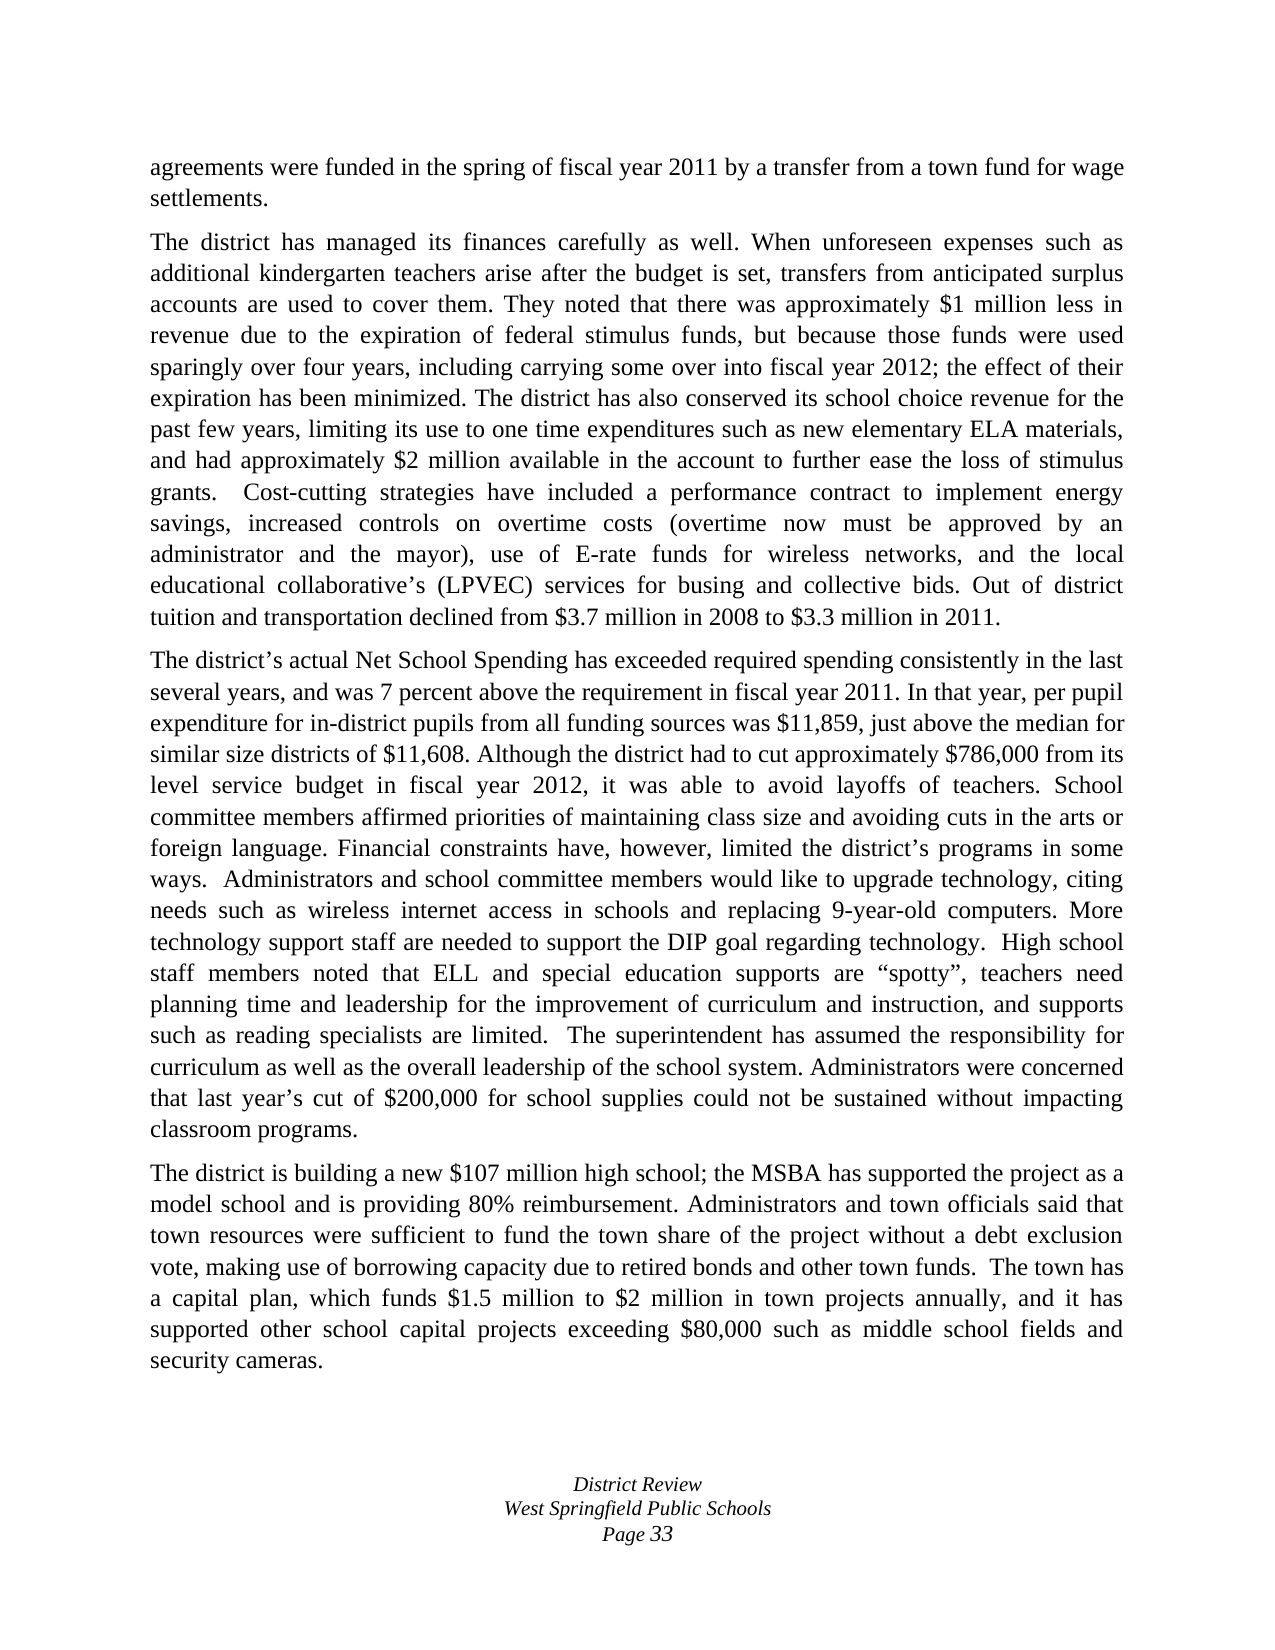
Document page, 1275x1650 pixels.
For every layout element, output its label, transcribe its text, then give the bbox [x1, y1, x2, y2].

text The district has managed its finances carefully as well. When unforeseen expenses such as additional kindergarten teachers arise after the budget is set, transfers from anticipated surplus accounts are used to cover them. They noted that there was approximately $1 million less in revenue due to the expiration of federal stimulus funds, but because those funds were used sparingly over four years, including carrying some over into fiscal year 2012; the effect of their expiration has been minimized. The district has also conserved its school choice revenue for the past few years, limiting its use to one time expenditures such as new elementary ELA materials, and had approximately $2 million available in the account to further ease the loss of stimulus grants. Cost-cutting strategies have included a performance contract to implement energy savings, increased controls on overtime costs (overtime now must be approved by an administrator and the mayor), use of E-rate funds for wireless networks, and the local educational collaborative’s (LPVEC) services for busing and collective bids. Out of district tuition and transportation declined from $3.7 million in 2008 to $3.3 million in 2011. [150, 225, 1125, 631]
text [150, 150, 1125, 212]
text The district’s actual Net School Spending has exceeded required spending consistently in the last several years, and was 7 percent above the requirement in fiscal year 2011. In that year, per pupil expenditure for in-district pupils from all funding sources was $11,859, just above the median for similar size districts of $11,608. Although the district had to cut approximately $786,000 from its level service budget in fiscal year 2012, it was able to avoid layoffs of teachers. School committee members affirmed priorities of maintaining class size and avoiding cuts in the arts or foreign language. Financial constraints have, however, limited the district’s programs in some ways. Administrators and school committee members would like to upgrade technology, citing needs such as wireless internet access in schools and replacing 9-year-old computers. More technology support staff are needed to support the DIP goal regarding technology. High school staff members noted that ELL and special education supports are “spotty”, teachers need planning time and leadership for the improvement of curriculum and instruction, and supports such as reading specialists are limited. The superintendent has assumed the responsibility for curriculum as well as the overall leadership of the school system. Administrators were concerned that last year’s cut of $200,000 for school supplies could not be sustained without impacting classroom programs. [150, 644, 1125, 1144]
text The district is building a new $107 million high school; the MSBA has supported the project as a model school and is providing 80% reimbursement. Administrators and town officials said that town resources were sufficient to fund the town share of the project without a debt exclusion vote, making use of borrowing capacity due to retired bonds and other town funds. The town has a capital plan, which funds $1.5 million to $2 million in town projects annually, and it has supported other school capital projects exceeding $80,000 such as middle school fields and security cameras. [150, 1156, 1125, 1375]
